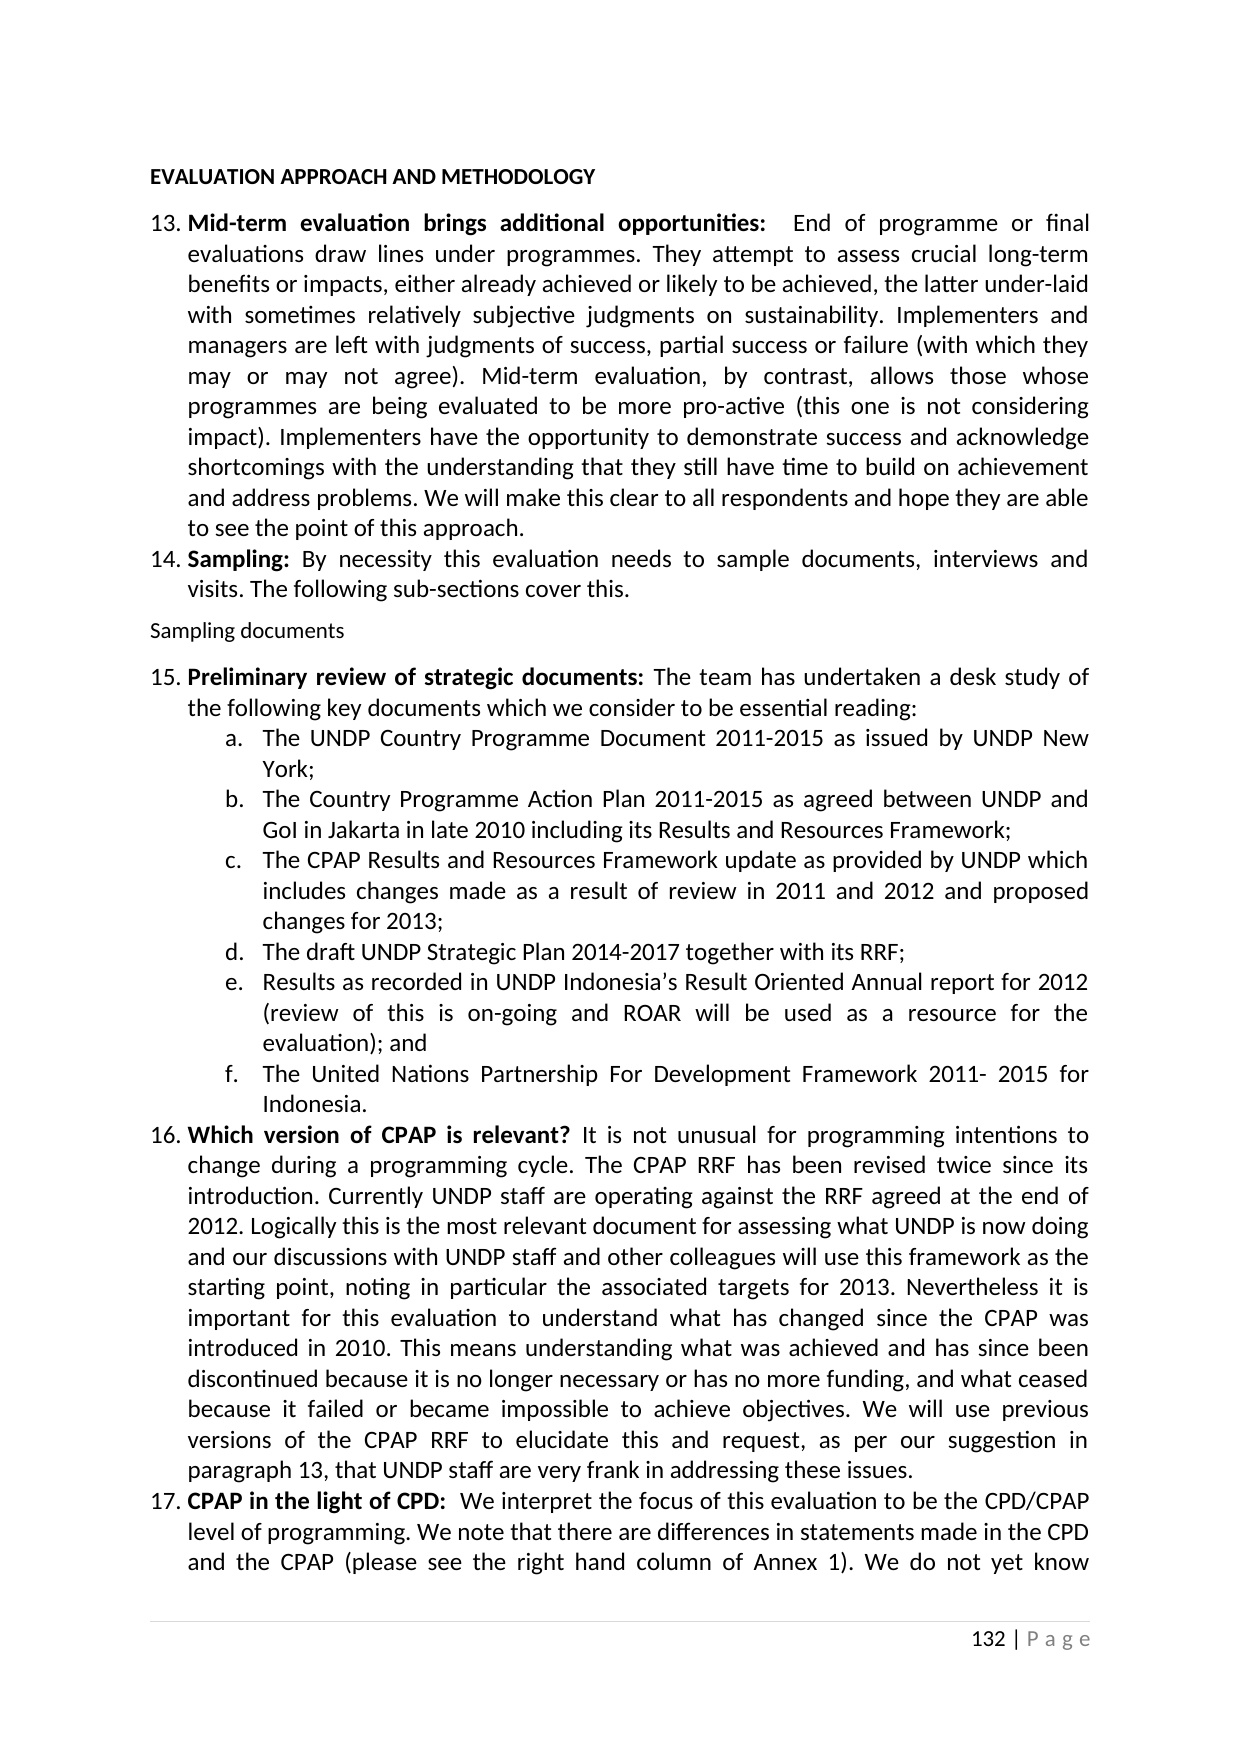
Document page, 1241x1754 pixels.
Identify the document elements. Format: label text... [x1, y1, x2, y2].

list The UNDP Country Programme Document 2011-2015 as issued by UNDP New York; [225, 722, 1090, 783]
list The Country Programme Action Plan 2011-2015 as agreed between UNDP and GoI in Jakarta in late 2010 including its Results and Resources Framework; [225, 783, 1090, 844]
list Which version of CPAP is relevant? It is not unusual for programming intentions to change during a programming cycle. The CPAP RRF has been revised twice since its introduction. Currently UNDP staff are operating against the RRF agreed at the end of 2012. Logically this is the most relevant document for assessing what UNDP is now doing and our discussions with UNDP staff and other colleagues will use this framework as the starting point, noting in particular the associated targets for 2013. Nevertheless it is important for this evaluation to understand what has changed since the CPAP was introduced in 2010. This means understanding what was achieved and has since been discontinued because it is no longer necessary or has no more funding, and what ceased because it failed or became impossible to achieve objectives. We will use previous versions of the CPAP RRF to elucidate this and request, as per our suggestion in paragraph 13, that UNDP staff are very frank in addressing these issues. [150, 1119, 1090, 1485]
list Results as recorded in UNDP Indonesia’s Result Oriented Annual report for 2012 (review of this is on-going and ROAR will be used as a resource for the evaluation); and [225, 966, 1090, 1058]
text EVALUATION APPROACH AND METHODOLOGY [150, 162, 1090, 191]
list The CPAP Results and Resources Framework update as provided by UNDP which includes changes made as a result of review in 2011 and 2012 and proposed changes for 2013; [225, 844, 1090, 936]
text Sampling documents [150, 616, 1090, 644]
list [150, 1485, 1090, 1577]
list Preliminary review of strategic documents: The team has undertaken a desk study of the following key documents which we consider to be essential reading: [150, 661, 1090, 722]
list Mid-term evaluation brings additional opportunities: End of programme or final evaluations draw lines under programmes. They attempt to assess crucial long-term benefits or impacts, either already achieved or likely to be achieved, the latter under-laid with sometimes relatively subjective judgments on sustainability. Implementers and managers are left with judgments of success, partial success or failure (with which they may or may not agree). Mid-term evaluation, by contrast, allows those whose programmes are being evaluated to be more pro-active (this one is not considering impact). Implementers have the opportunity to demonstrate success and acknowledge shortcomings with the understanding that they still have time to build on achievement and address problems. We will make this clear to all respondents and hope they are able to see the point of this approach. [150, 207, 1090, 543]
list The draft UNDP Strategic Plan 2014-2017 together with its RRF; [225, 936, 1090, 966]
list The United Nations Partnership For Development Framework 2011- 2015 for Indonesia. [225, 1058, 1090, 1119]
list Sampling: By necessity this evaluation needs to sample documents, interviews and visits. The following sub-sections cover this. [150, 543, 1090, 604]
